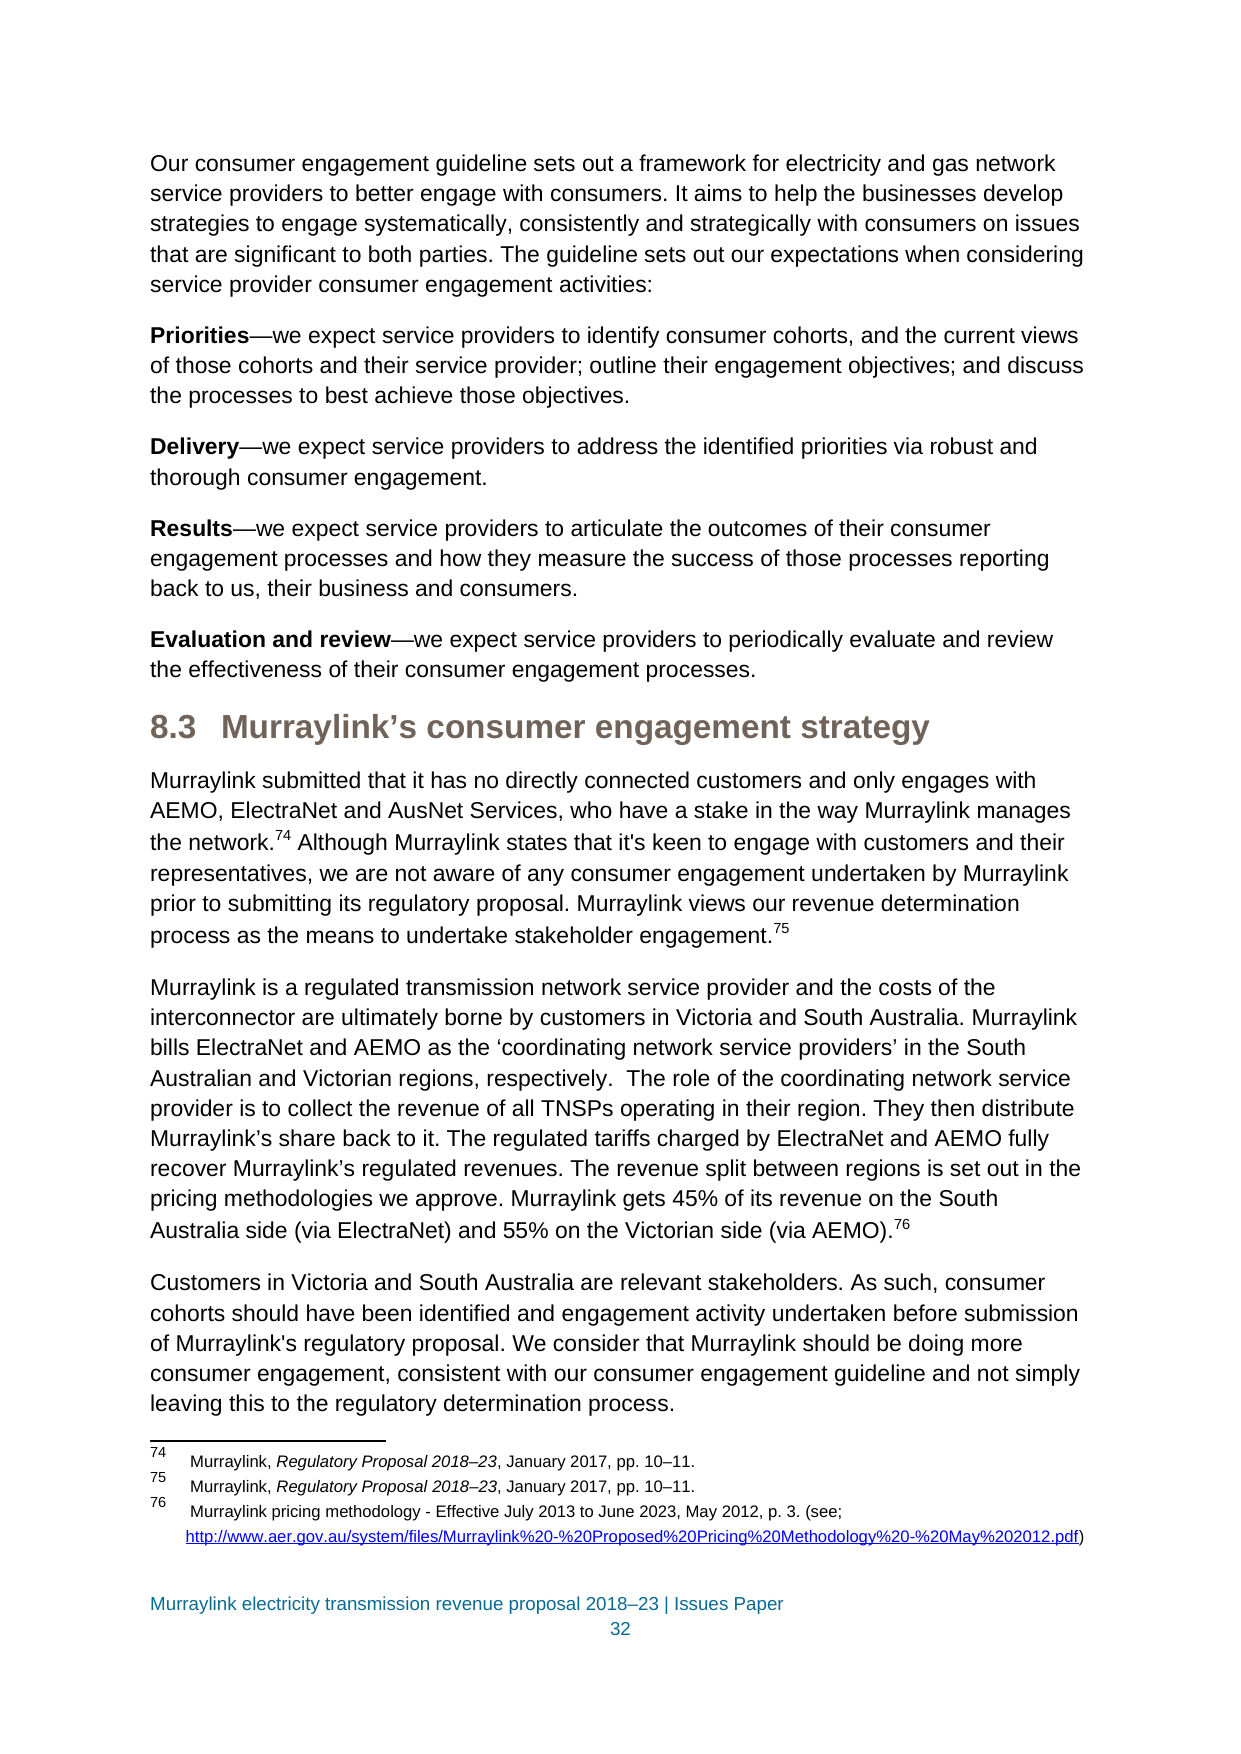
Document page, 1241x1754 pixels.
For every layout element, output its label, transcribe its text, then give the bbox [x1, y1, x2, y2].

text Customers in Victoria and South Australia are relevant stakeholders. As such, consumer cohorts should have been identified and engagement activity undertaken before submission of Murraylink's regulatory proposal. We consider that Murraylink should be doing more consumer engagement, consistent with our consumer engagement guideline and not simply leaving this to the regulatory determination process. [150, 1269, 1090, 1417]
text Delivery—we expect service providers to address the identified priorities via robust and thorough consumer engagement. [150, 433, 1090, 490]
picture [367, 1600, 371, 1610]
picture [420, 1600, 424, 1610]
text Evaluation and review—we expect service providers to periodically evaluate and review the effectiveness of their consumer engagement processes. [150, 626, 1090, 683]
subtitle Murraylink’s consumer engagement strategy [150, 707, 1090, 746]
text Results—we expect service providers to articulate the outcomes of their consumer engagement processes and how they measure the success of those processes reporting back to us, their business and consumers. [150, 514, 1090, 601]
text Murraylink is a regulated transmission network service provider and the costs of the interconnector are ultimately borne by customers in Victoria and South Australia. Murraylink bills ElectraNet and AEMO as the ‘coordinating network service providers’ in the South Australian and Victorian regions, respectively. The role of the coordinating network service provider is to collect the revenue of all TNSPs operating in their region. They then distribute Murraylink’s share back to it. The regulated tariffs charged by ElectraNet and AEMO fully recover Murraylink’s regulated revenues. The revenue split between regions is set out in the pricing methodologies we approve. Murraylink gets 45% of its revenue on the South Australia side (via ElectraNet) and 55% on the Victorian side (via AEMO). [150, 974, 1090, 1244]
text Murraylink submitted that it has no directly connected customers and only engages with AEMO, ElectraNet and AusNet Services, who have a stake in the way Murraylink manages the network. Although Murraylink states that it's keen to engage with customers and their representatives, we are not aware of any consumer engagement undertaken by Murraylink prior to submitting its regulatory proposal. Murraylink views our revenue determination process as the means to undertake stakeholder engagement. [150, 767, 1090, 949]
picture [217, 1600, 221, 1610]
text Our consumer engagement guideline sets out a framework for electricity and gas network service providers to better engage with consumers. It aims to help the businesses develop strategies to engage systematically, consistently and strategically with consumers on issues that are significant to both parties. The guideline sets out our expectations when considering service provider consumer engagement activities: [150, 150, 1090, 297]
text Priorities—we expect service providers to identify consumer cohorts, and the current views of those cohorts and their service provider; outline their engagement objectives; and discuss the processes to best achieve those objectives. [150, 322, 1090, 409]
